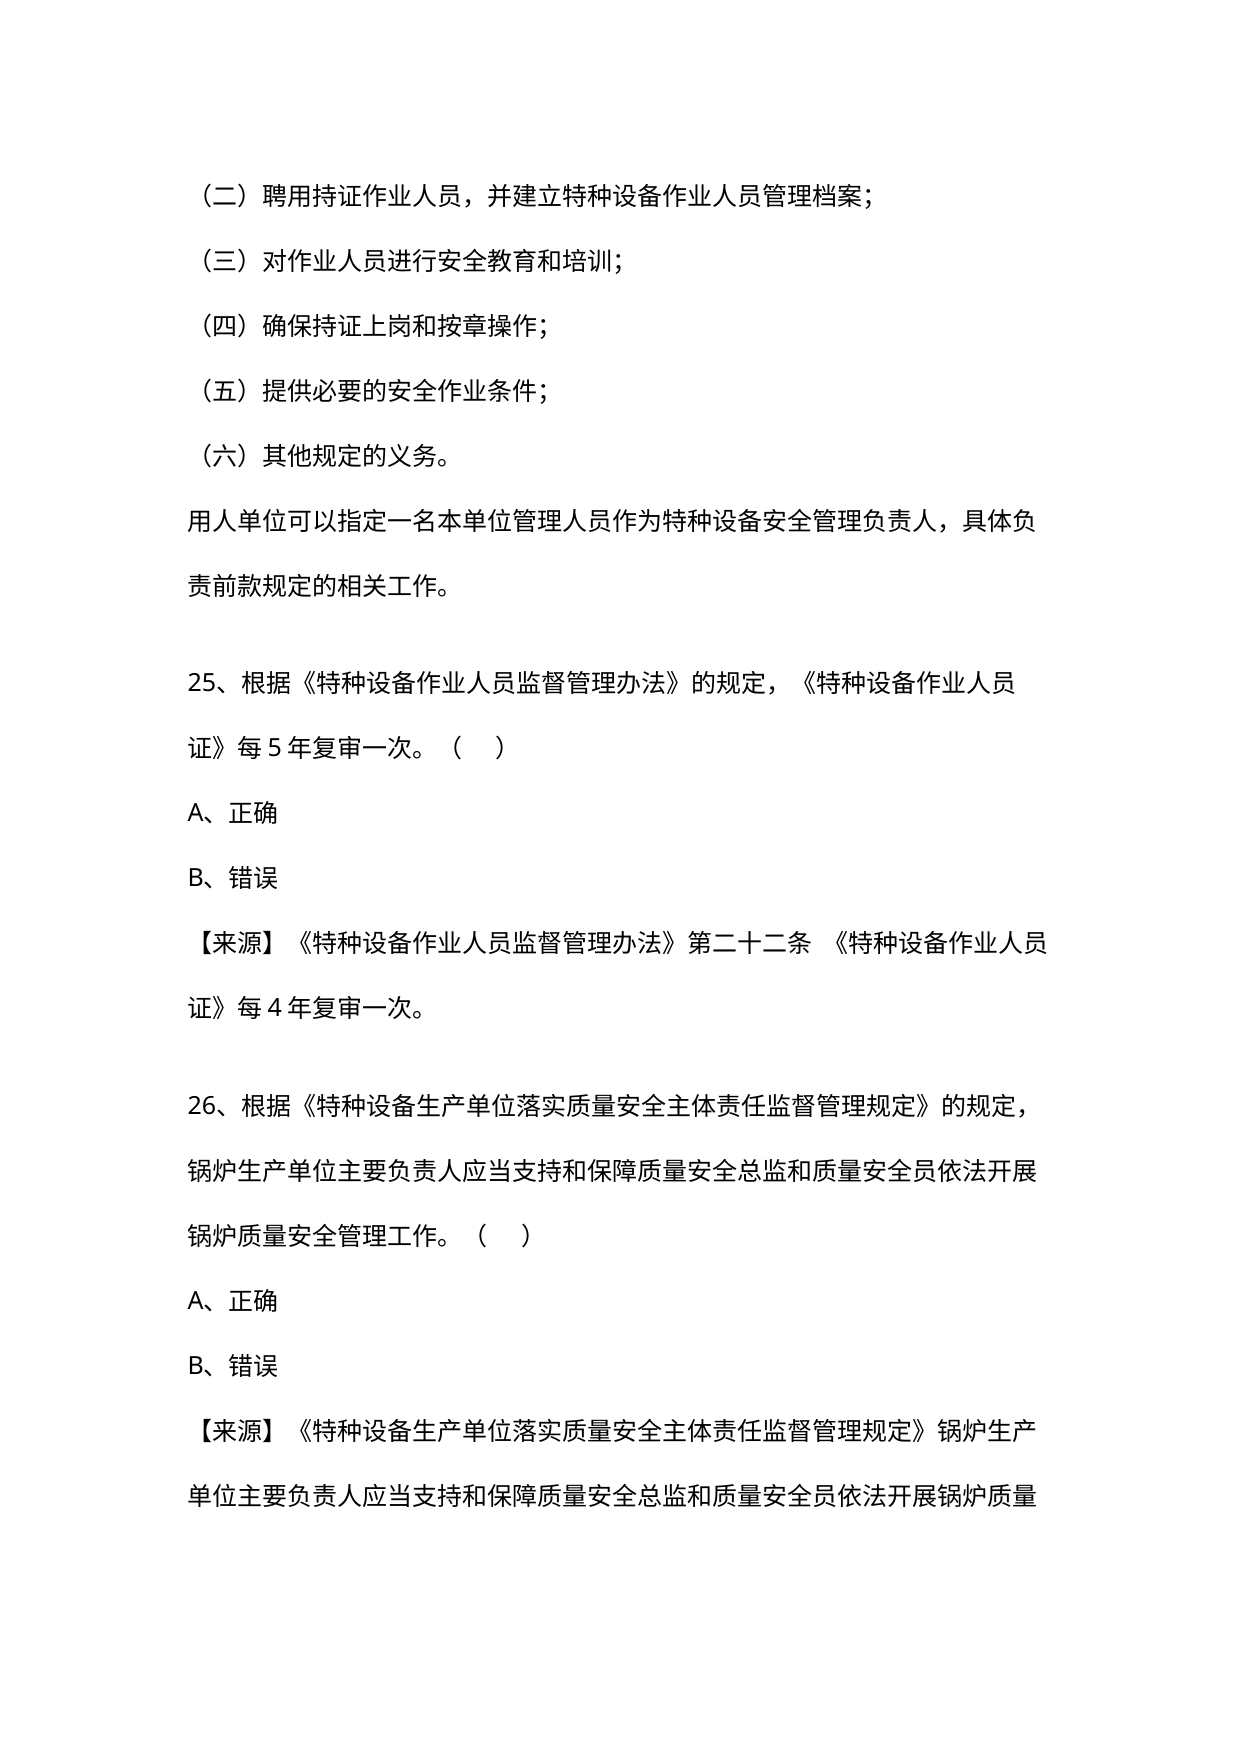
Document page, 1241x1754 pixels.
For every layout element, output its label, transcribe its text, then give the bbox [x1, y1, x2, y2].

text 26、根据《特种设备生产单位落实质量安全主体责任监督管理规定》的规定，锅炉生产单位主要负责人应当支持和保障质量安全总监和质量安全员依法开展锅炉质量安全管理工作。（ ） [187, 1072, 1053, 1267]
text 用人单位可以指定一名本单位管理人员作为特种设备安全管理负责人，具体负责前款规定的相关工作。 [187, 487, 1053, 617]
text 25、根据《特种设备作业人员监督管理办法》的规定，《特种设备作业人员证》每5年复审一次。（ ） [187, 649, 1053, 779]
text A、正确 [187, 1267, 1053, 1332]
text A、正确 [187, 779, 1053, 844]
text （四）确保持证上岗和按章操作； [187, 292, 1053, 357]
text （五）提供必要的安全作业条件； [187, 357, 1053, 422]
text （三）对作业人员进行安全教育和培训； [187, 227, 1053, 292]
text （二）聘用持证作业人员，并建立特种设备作业人员管理档案； [187, 162, 1053, 227]
text B、错误 [187, 844, 1053, 909]
text 【来源】《特种设备作业人员监督管理办法》第二十二条 《特种设备作业人员证》每4年复审一次。 [187, 909, 1053, 1039]
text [187, 1397, 1053, 1527]
text （六）其他规定的义务。 [187, 422, 1053, 487]
text B、错误 [187, 1332, 1053, 1397]
